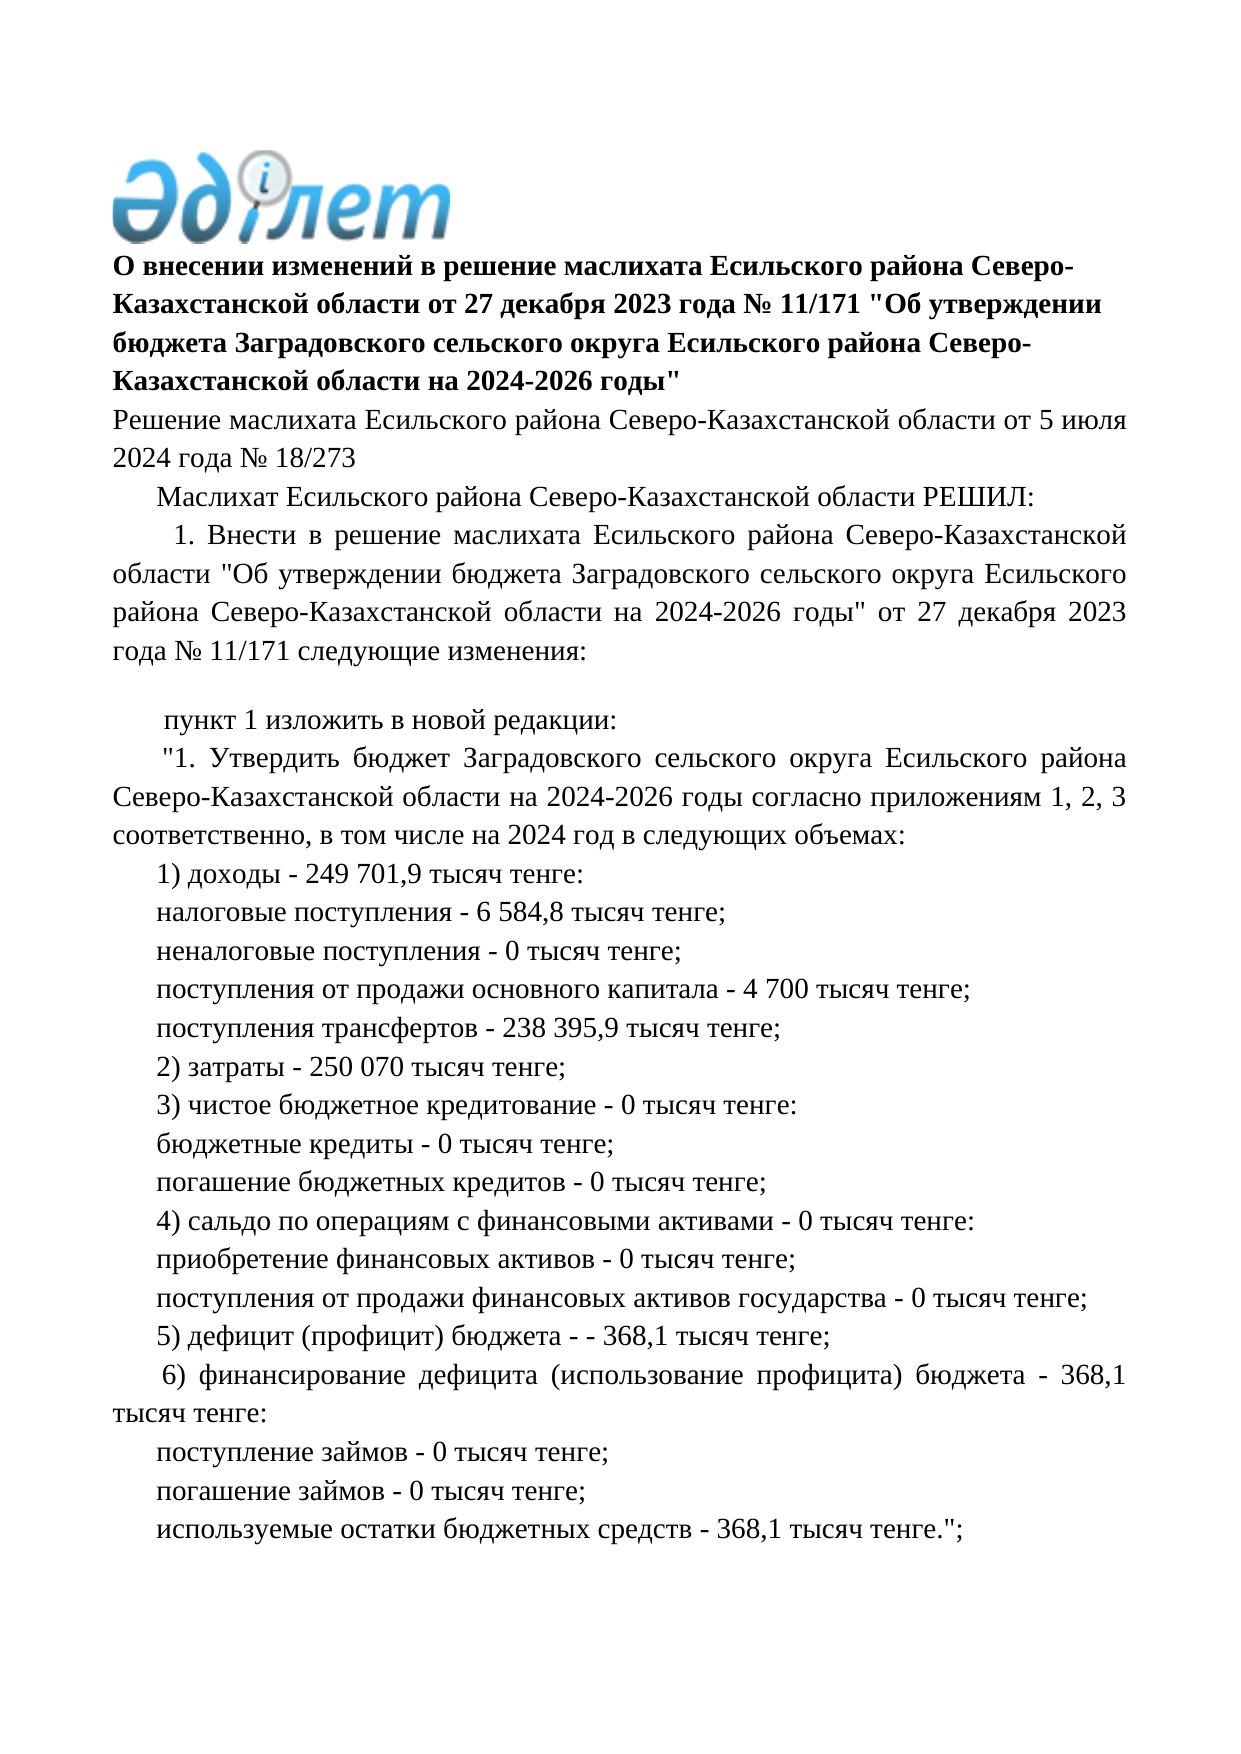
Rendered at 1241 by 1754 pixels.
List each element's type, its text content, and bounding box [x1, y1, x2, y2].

text О внесении изменений в решение маслихата Есильского района Северо-Казахстанской области от 27 декабря 2023 года № 11/171 "Об утверждении бюджета Заградовского сельского округа Есильского района Северо-Казахстанской области на 2024-2026 годы" [112, 248, 1128, 397]
text 3) чистое бюджетное кредитование - 0 тысяч тенге: [112, 1087, 1128, 1121]
text 2) затраты - 250 070 тысяч тенге; [112, 1049, 1128, 1082]
text Решение маслихата Есильского района Северо-Казахстанской области от 5 июля 2024 года № 18/273 [112, 402, 1128, 474]
text 6) финансирование дефицита (использование профицита) бюджета - 368,1 тысяч тенге: [112, 1357, 1128, 1429]
text поступления от продажи основного капитала - 4 700 тысяч тенге; [112, 972, 1128, 1005]
text "1. Утвердить бюджет Заградовского сельского округа Есильского района Северо-Казахстанской области на 2024-2026 годы согласно приложениям 1, 2, 3 соответственно, в том числе на 2024 год в следующих объемах: [112, 740, 1128, 851]
text поступление займов - 0 тысяч тенге; [112, 1434, 1128, 1468]
text поступления трансфертов - 238 395,9 тысяч тенге; [112, 1010, 1128, 1044]
text погашение займов - 0 тысяч тенге; [112, 1473, 1128, 1506]
text 5) дефицит (профицит) бюджета - - 368,1 тысяч тенге; [112, 1318, 1128, 1352]
text поступления от продажи финансовых активов государства - 0 тысяч тенге; [112, 1280, 1128, 1313]
text приобретение финансовых активов - 0 тысяч тенге; [112, 1241, 1128, 1275]
text 1. Внести в решение маслихата Есильского района Северо-Казахстанской области "Об утверждении бюджета Заградовского сельского округа Есильского района Северо-Казахстанской области на 2024-2026 годы" от 27 декабря 2023 года № 11/171 следующие изменения: [112, 517, 1128, 667]
text используемые остатки бюджетных средств - 368,1 тысяч тенге."; [112, 1511, 1128, 1545]
picture [112, 150, 451, 244]
text неналоговые поступления - 0 тысяч тенге; [112, 933, 1128, 967]
text Маслихат Есильского района Северо-Казахстанской области РЕШИЛ: [112, 479, 1128, 512]
text пункт 1 изложить в новой редакции: [112, 702, 1128, 735]
text 1) доходы - 249 701,9 тысяч тенге: [112, 856, 1128, 889]
text погашение бюджетных кредитов - 0 тысяч тенге; [112, 1164, 1128, 1198]
text бюджетные кредиты - 0 тысяч тенге; [112, 1126, 1128, 1159]
text 4) сальдо по операциям с финансовыми активами - 0 тысяч тенге: [112, 1203, 1128, 1236]
text налоговые поступления - 6 584,8 тысяч тенге; [112, 894, 1128, 928]
